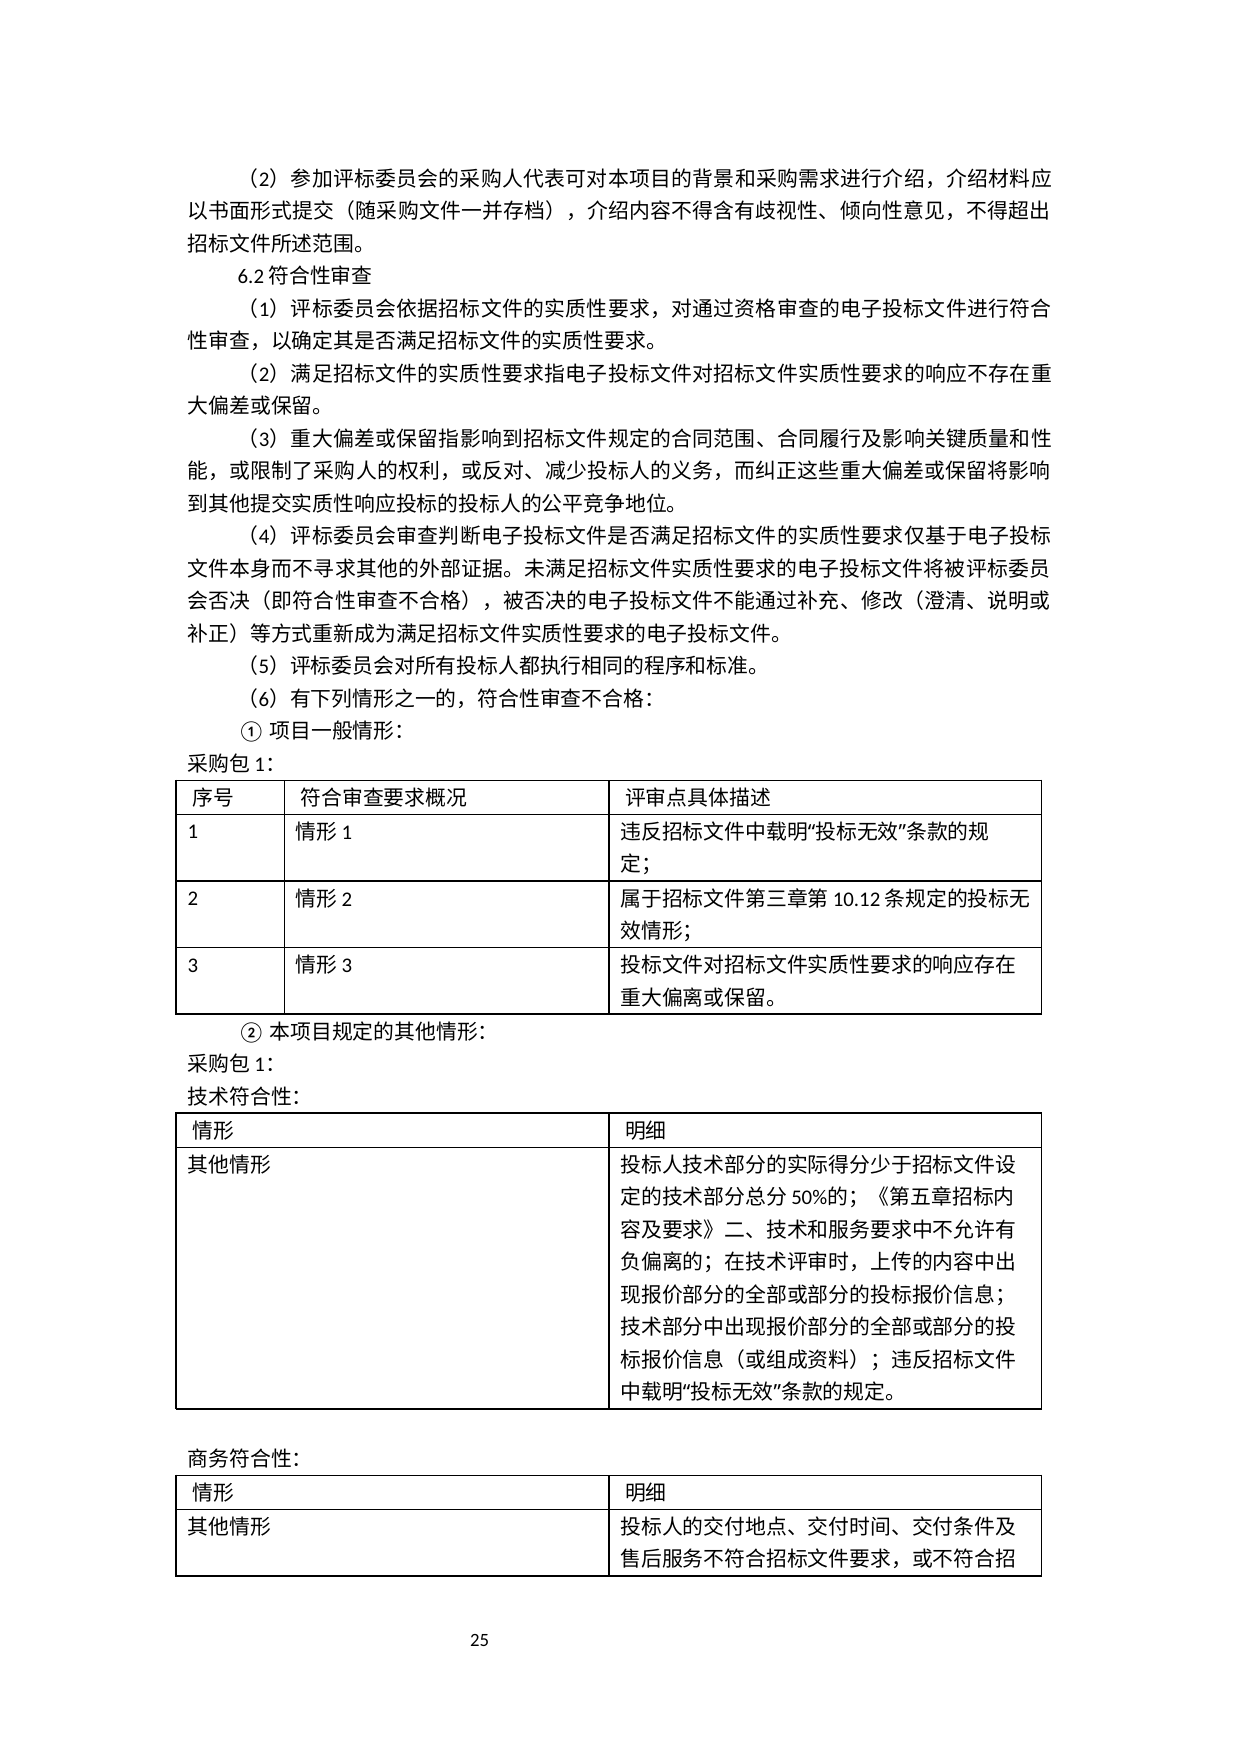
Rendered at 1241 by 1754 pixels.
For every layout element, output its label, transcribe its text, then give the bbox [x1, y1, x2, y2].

text 商务符合性： [187, 1442, 1053, 1474]
table_cell 情形3 [285, 948, 608, 1013]
table_header 符合审查要求概况 [285, 781, 608, 813]
text ②本项目规定的其他情形： [187, 1015, 1053, 1047]
text ①项目一般情形： [187, 714, 1053, 747]
table_header 情形 [177, 1476, 608, 1508]
table_header 序号 [177, 781, 284, 813]
table_cell 其他情形 [177, 1510, 608, 1575]
text （6）有下列情形之一的，符合性审查不合格： [187, 682, 1053, 714]
table_header 明细 [610, 1114, 1041, 1146]
text 6.2符合性审查 [187, 259, 1053, 292]
text （2）满足招标文件的实质性要求指电子投标文件对招标文件实质性要求的响应不存在重大偏差或保留。 [187, 357, 1053, 422]
text 技术符合性： [187, 1080, 1053, 1112]
table_cell 情形1 [285, 815, 608, 880]
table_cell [610, 1510, 1041, 1575]
table_cell 3 [177, 948, 284, 1013]
table_header 明细 [610, 1476, 1041, 1508]
table_cell 情形2 [285, 882, 608, 947]
text （2）参加评标委员会的采购人代表可对本项目的背景和采购需求进行介绍，介绍材料应以书面形式提交（随采购文件一并存档），介绍内容不得含有歧视性、倾向性意见，不得超出招标文件所述范围。 [187, 162, 1053, 259]
table_header 评审点具体描述 [610, 781, 1041, 813]
table_cell 违反招标文件中载明“投标无效”条款的规定； [610, 815, 1041, 880]
text （3）重大偏差或保留指影响到招标文件规定的合同范围、合同履行及影响关键质量和性能，或限制了采购人的权利，或反对、减少投标人的义务，而纠正这些重大偏差或保留将影响到其他提交实质性响应投标的投标人的公平竞争地位。 [187, 422, 1053, 519]
table_cell 2 [177, 882, 284, 947]
text 采购包1： [187, 1047, 1053, 1080]
table_cell 投标文件对招标文件实质性要求的响应存在重大偏离或保留。 [610, 948, 1041, 1013]
table_cell 其他情形 [177, 1148, 608, 1408]
text （1）评标委员会依据招标文件的实质性要求，对通过资格审查的电子投标文件进行符合性审查，以确定其是否满足招标文件的实质性要求。 [187, 292, 1053, 357]
text 采购包1： [187, 747, 1053, 779]
table_cell 投标人技术部分的实际得分少于招标文件设定的技术部分总分50%的；《第五章招标内容及要求》二、技术和服务要求中不允许有负偏离的；在技术评审时，上传的内容中出现报价部分的全部或部分的投标报价信息；技术部分中出现报价部分的全部或部分的投标报价信息（或组成资料）；违反招标文件中载明“投标无效”条款的规定。 [610, 1148, 1041, 1408]
text （5）评标委员会对所有投标人都执行相同的程序和标准。 [187, 649, 1053, 682]
text （4）评标委员会审查判断电子投标文件是否满足招标文件的实质性要求仅基于电子投标文件本身而不寻求其他的外部证据。未满足招标文件实质性要求的电子投标文件将被评标委员会否决（即符合性审查不合格），被否决的电子投标文件不能通过补充、修改（澄清、说明或补正）等方式重新成为满足招标文件实质性要求的电子投标文件。 [187, 519, 1053, 649]
table_cell 属于招标文件第三章第10.12条规定的投标无效情形； [610, 882, 1041, 947]
table_header 情形 [177, 1114, 608, 1146]
table_cell 1 [177, 815, 284, 880]
